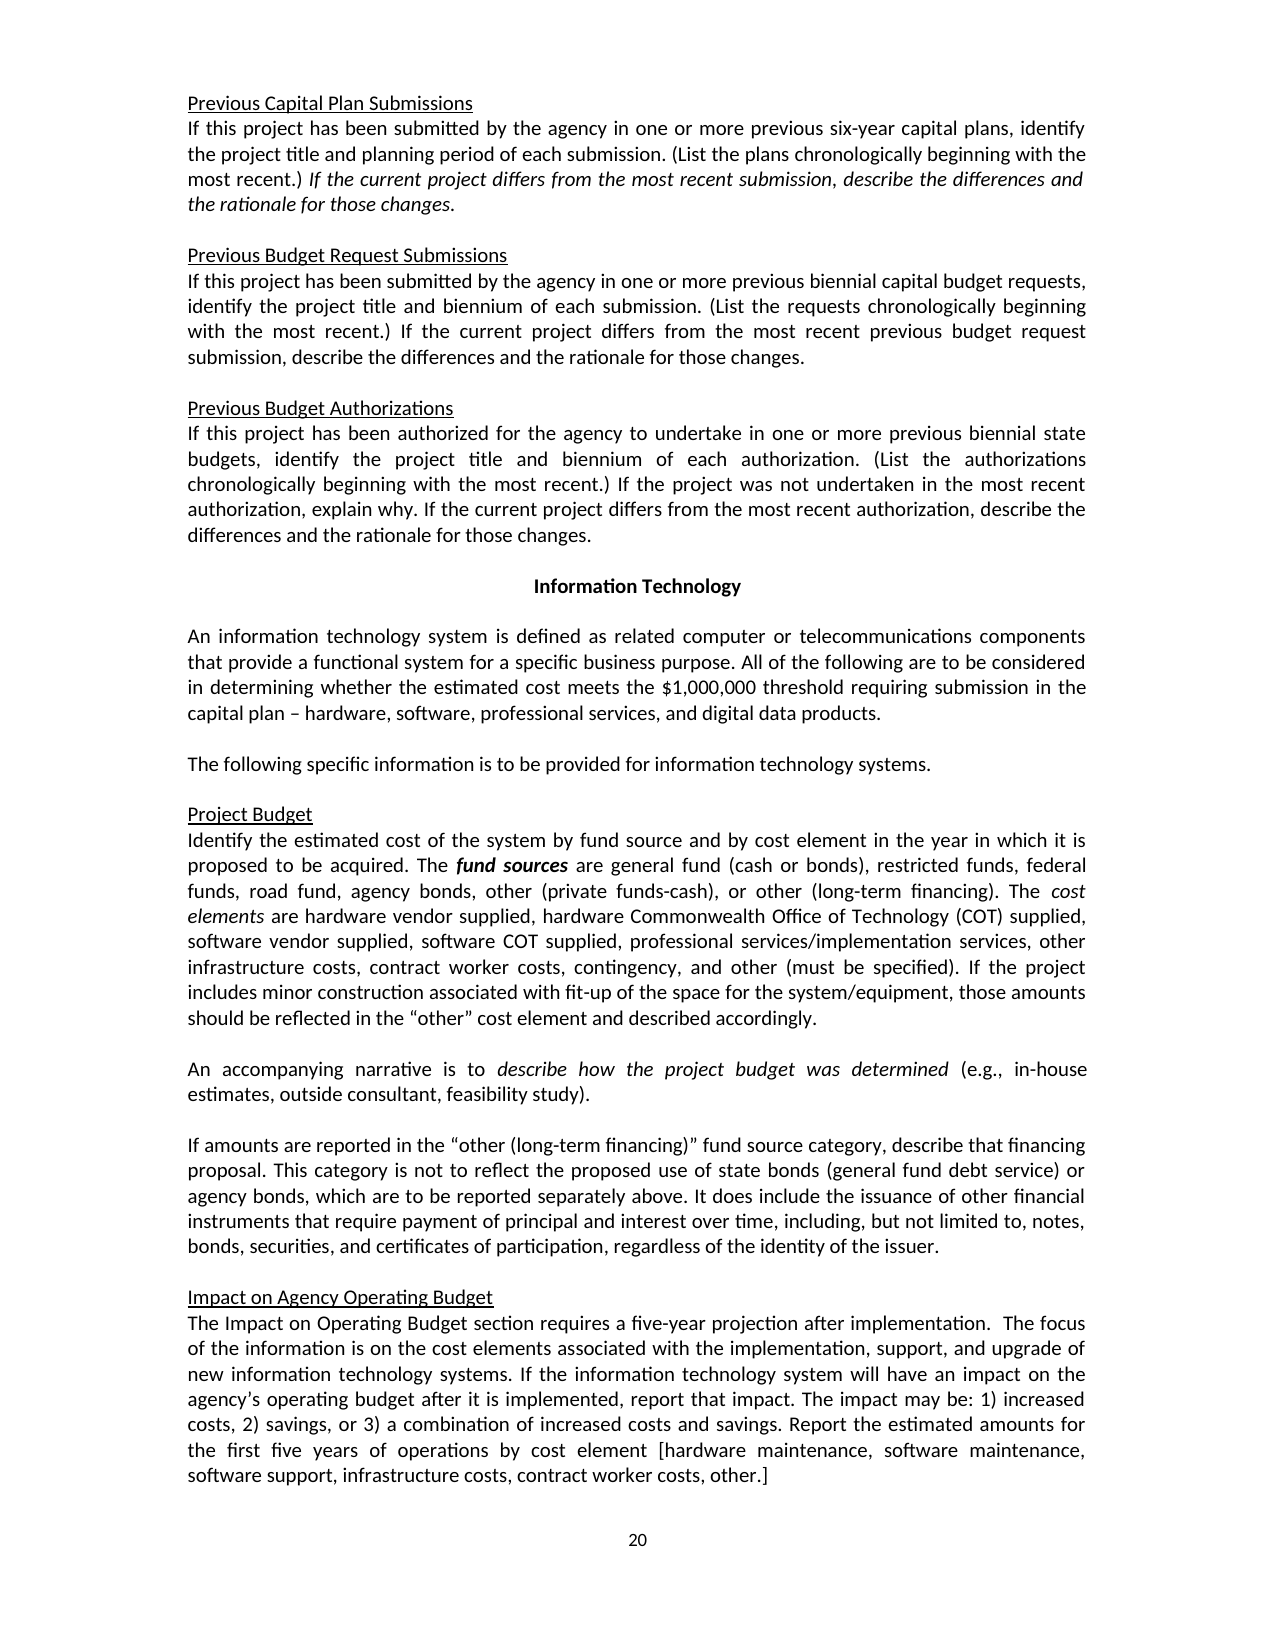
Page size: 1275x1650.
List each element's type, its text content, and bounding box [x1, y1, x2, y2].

text The Impact on Operating Budget section requires a five-year projection after implementation. The focus of the information is on the cost elements associated with the implementation, support, and upgrade of new information technology systems. If the information technology system will have an impact on the agency’s operating budget after it is implemented, report that impact. The impact may be: 1) increased costs, 2) savings, or 3) a combination of increased costs and savings. Report the estimated amounts for the first five years of operations by cost element [hardware maintenance, software maintenance, software support, infrastructure costs, contract worker costs, other.] [187, 1310, 1087, 1488]
text Identify the estimated cost of the system by fund source and by cost element in the year in which it is proposed to be acquired. The fund sources are general fund (cash or bonds), restricted funds, federal funds, road fund, agency bonds, other (private funds-cash), or other (long-term financing). The cost elements are hardware vendor supplied, hardware Commonwealth Office of Technology (COT) supplied, software vendor supplied, software COT supplied, professional services/implementation services, other infrastructure costs, contract worker costs, contingency, and other (must be specified). If the project includes minor construction associated with fit-up of the space for the system/equipment, those amounts should be reflected in the “other” cost element and described accordingly. [187, 827, 1087, 1030]
text Previous Budget Request Submissions [187, 242, 1087, 268]
text Project Budget [187, 802, 1087, 827]
text Previous Capital Plan Submissions [187, 90, 1087, 115]
text An accompanying narrative is to describe how the project budget was determined (e.g., in-house estimates, outside consultant, feasibility study). [187, 1056, 1087, 1107]
text If this project has been submitted by the agency in one or more previous six-year capital plans, identify the project title and planning period of each submission. (List the plans chronologically beginning with the most recent.) If the current project differs from the most recent submission, describe the differences and the rationale for those changes. [187, 115, 1087, 217]
text If this project has been submitted by the agency in one or more previous biennial capital budget requests, identify the project title and biennium of each submission. (List the requests chronologically beginning with the most recent.) If the current project differs from the most recent previous budget request submission, describe the differences and the rationale for those changes. [187, 268, 1087, 369]
text Impact on Agency Operating Budget [187, 1284, 1087, 1310]
text Previous Budget Authorizations [187, 395, 1087, 420]
text The following specific information is to be provided for information technology systems. [187, 751, 1087, 776]
text If this project has been authorized for the agency to undertake in one or more previous biennial state budgets, identify the project title and biennium of each authorization. (List the authorizations chronologically beginning with the most recent.) If the project was not undertaken in the most recent authorization, explain why. If the current project differs from the most recent authorization, describe the differences and the rationale for those changes. [187, 420, 1087, 547]
text Information Technology [187, 573, 1087, 598]
text If amounts are reported in the “other (long-term financing)” fund source category, describe that financing proposal. This category is not to reflect the proposed use of state bonds (general fund debt service) or agency bonds, which are to be reported separately above. It does include the issuance of other financial instruments that require payment of principal and interest over time, including, but not limited to, notes, bonds, securities, and certificates of participation, regardless of the identity of the issuer. [187, 1132, 1087, 1259]
text An information technology system is defined as related computer or telecommunications components that provide a functional system for a specific business purpose. All of the following are to be considered in determining whether the estimated cost meets the $1,000,000 threshold requiring submission in the capital plan – hardware, software, professional services, and digital data products. [187, 624, 1087, 725]
